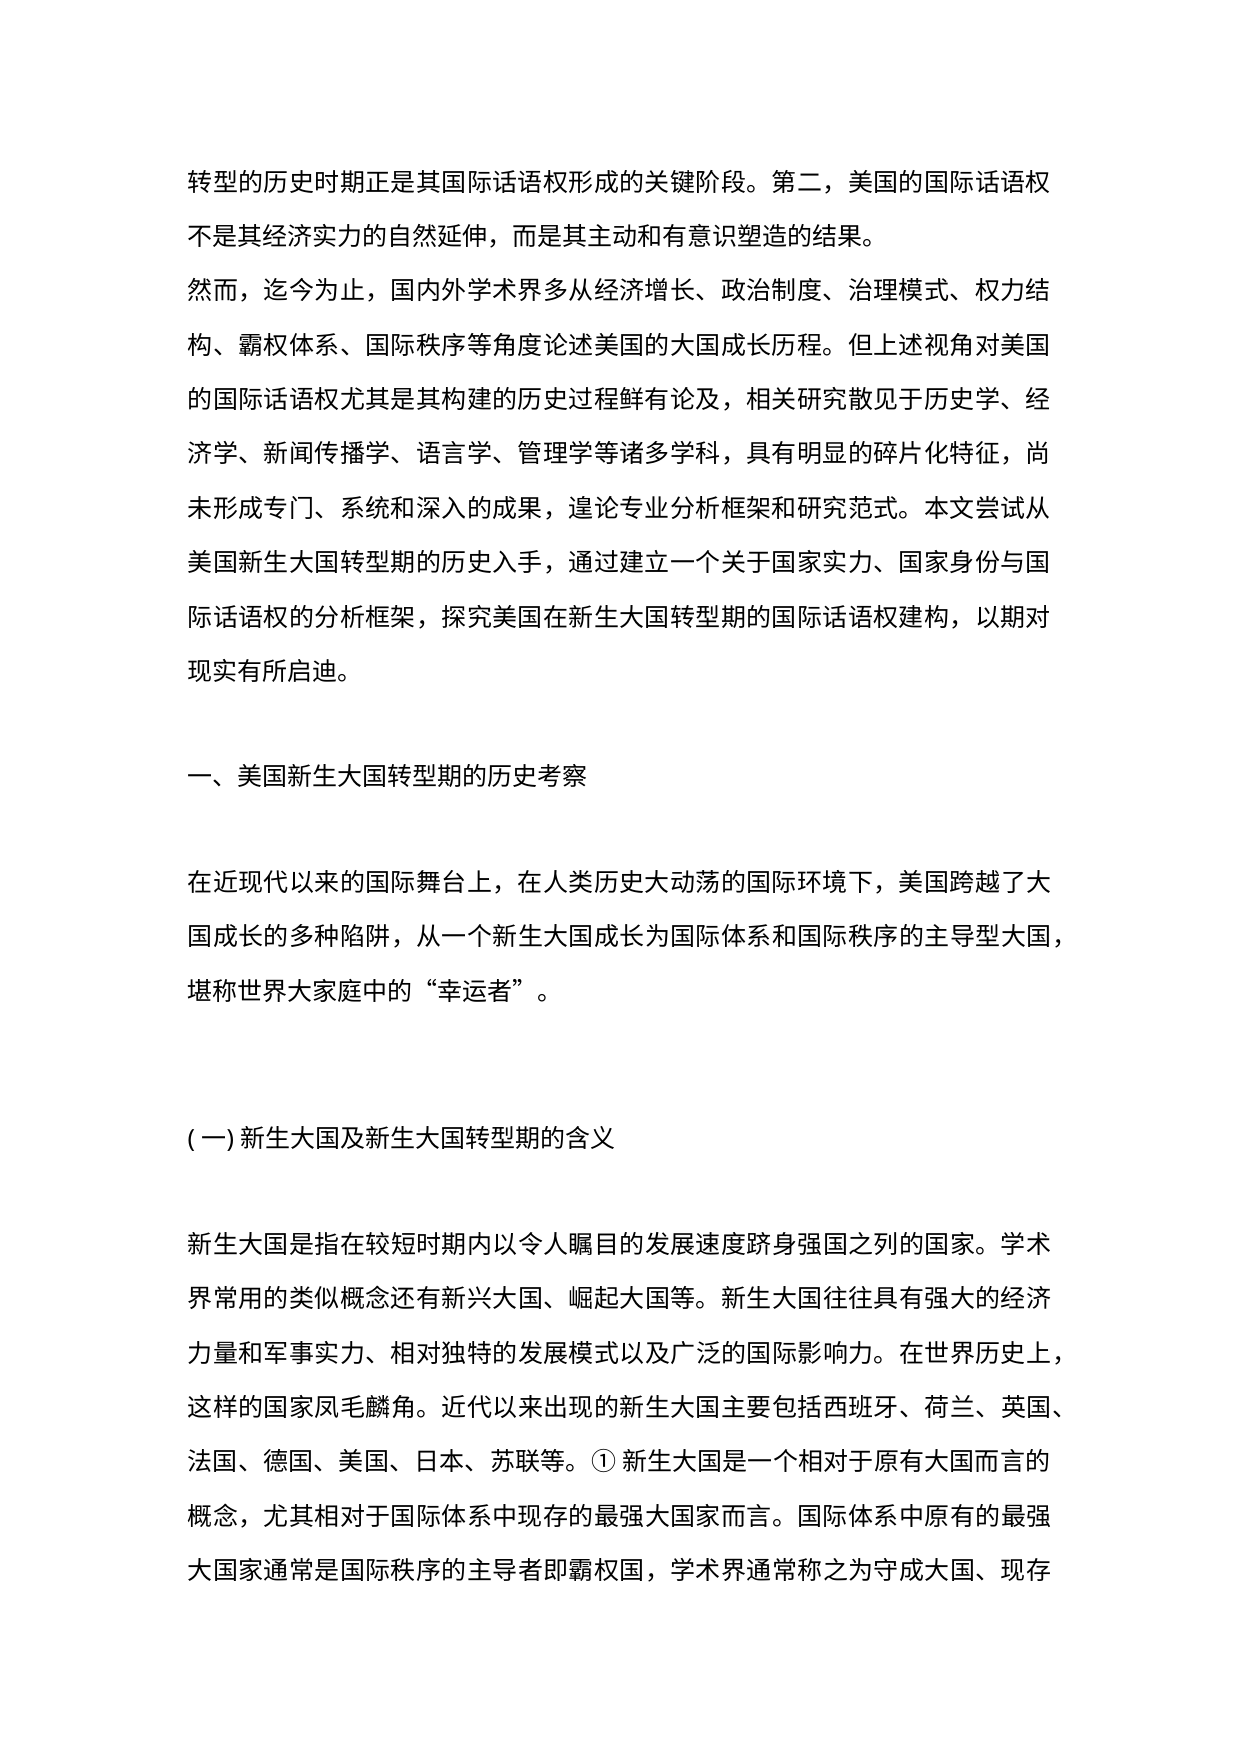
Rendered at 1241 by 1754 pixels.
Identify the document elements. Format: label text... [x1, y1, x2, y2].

text 在近现代以来的国际舞台上，在人类历史大动荡的国际环境下，美国跨越了大国成长的多种陷阱，从一个新生大国成长为国际体系和国际秩序的主导型大国，堪称世界大家庭中的“幸运者”。 [187, 862, 1053, 1007]
text ( 一) 新生大国及新生大国转型期的含义 [187, 1119, 1053, 1155]
text 然而，迄今为止，国内外学术界多从经济增长、政治制度、治理模式、权力结构、霸权体系、国际秩序等角度论述美国的大国成长历程。但上述视角对美国的国际话语权尤其是其构建的历史过程鲜有论及，相关研究散见于历史学、经济学、新闻传播学、语言学、管理学等诸多学科，具有明显的碎片化特征，尚未形成专门、系统和深入的成果，遑论专业分析框架和研究范式。本文尝试从美国新生大国转型期的历史入手，通过建立一个关于国家实力、国家身份与国际话语权的分析框架，探究美国在新生大国转型期的国际话语权建构，以期对现实有所启迪。 [187, 271, 1053, 688]
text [187, 1224, 1053, 1587]
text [187, 162, 1053, 253]
text 一、美国新生大国转型期的历史考察 [187, 757, 1053, 793]
